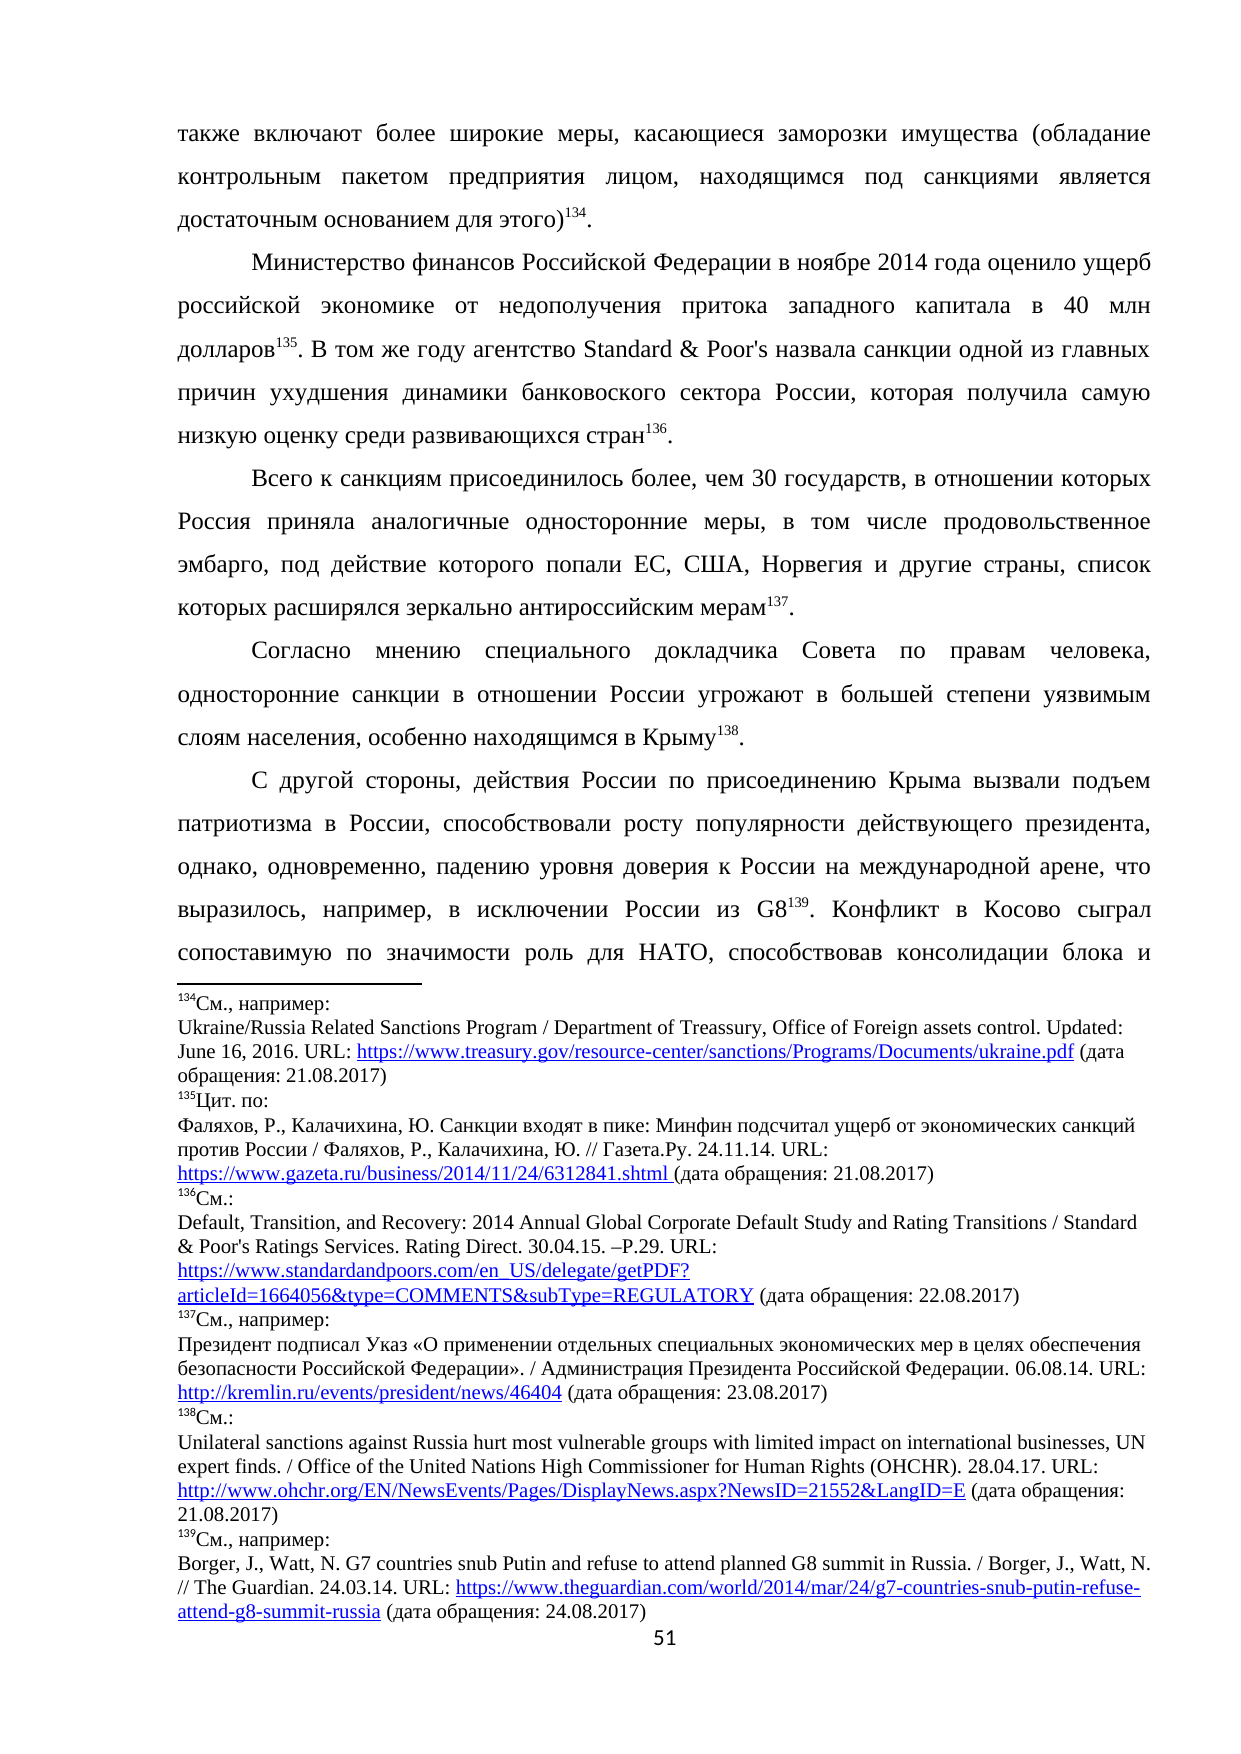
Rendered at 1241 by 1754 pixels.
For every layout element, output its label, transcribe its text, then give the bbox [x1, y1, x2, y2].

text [177, 118, 1152, 233]
text Министерство финансов Российской Федерации в ноябре 2014 года оценило ущерб российской экономике от недополучения притока западного капитала в 40 млн долларов. В том же году агентство Standard & Poor's назвала санкции одной из главных причин ухудшения динамики банковоского сектора России, которая получила самую низкую оценку среди развивающихся стран. [177, 247, 1152, 449]
text Всего к санкциям присоединилось более, чем 30 государств, в отношении которых Россия приняла аналогичные односторонние меры, в том числе продовольственное эмбарго, под действие которого попали ЕС, США, Норвегия и другие страны, список которых расширялся зеркально антироссийским мерам. [177, 463, 1152, 621]
text Согласно мнению специального докладчика Совета по правам человека, односторонние санкции в отношении России угрожают в большей степени уязвимым слоям населения, особенно находящимся в Крыму. [177, 636, 1152, 751]
text С другой стороны, действия России по присоединению Крыма вызвали подъем патриотизма в России, способствовали росту популярности действующего президента, однако, одновременно, падению уровня доверия к России на международной арене, что выразилось, например, в исключении России из G8. Конфликт в Косово сыграл сопоставимую по значимости роль для НАТО, способствовав консолидации блока и утверждению его роли гаранта европейской безопасности. Крымский кризис, как и конфликт в Косово, является ещё одним ударом по эффективности ООН в решении международных кризисов: в ходе крымского кризиса, Совет Безопасности оказался блокирован российским правом вето, а в случае в Косово, интервенция НАТО была предпринята в отсутствие соответствующей санкции Совета Безопасности и также, как и действия России в Крыму, в нарушение резолюции 3310 об определении агрессии. [177, 765, 1152, 966]
